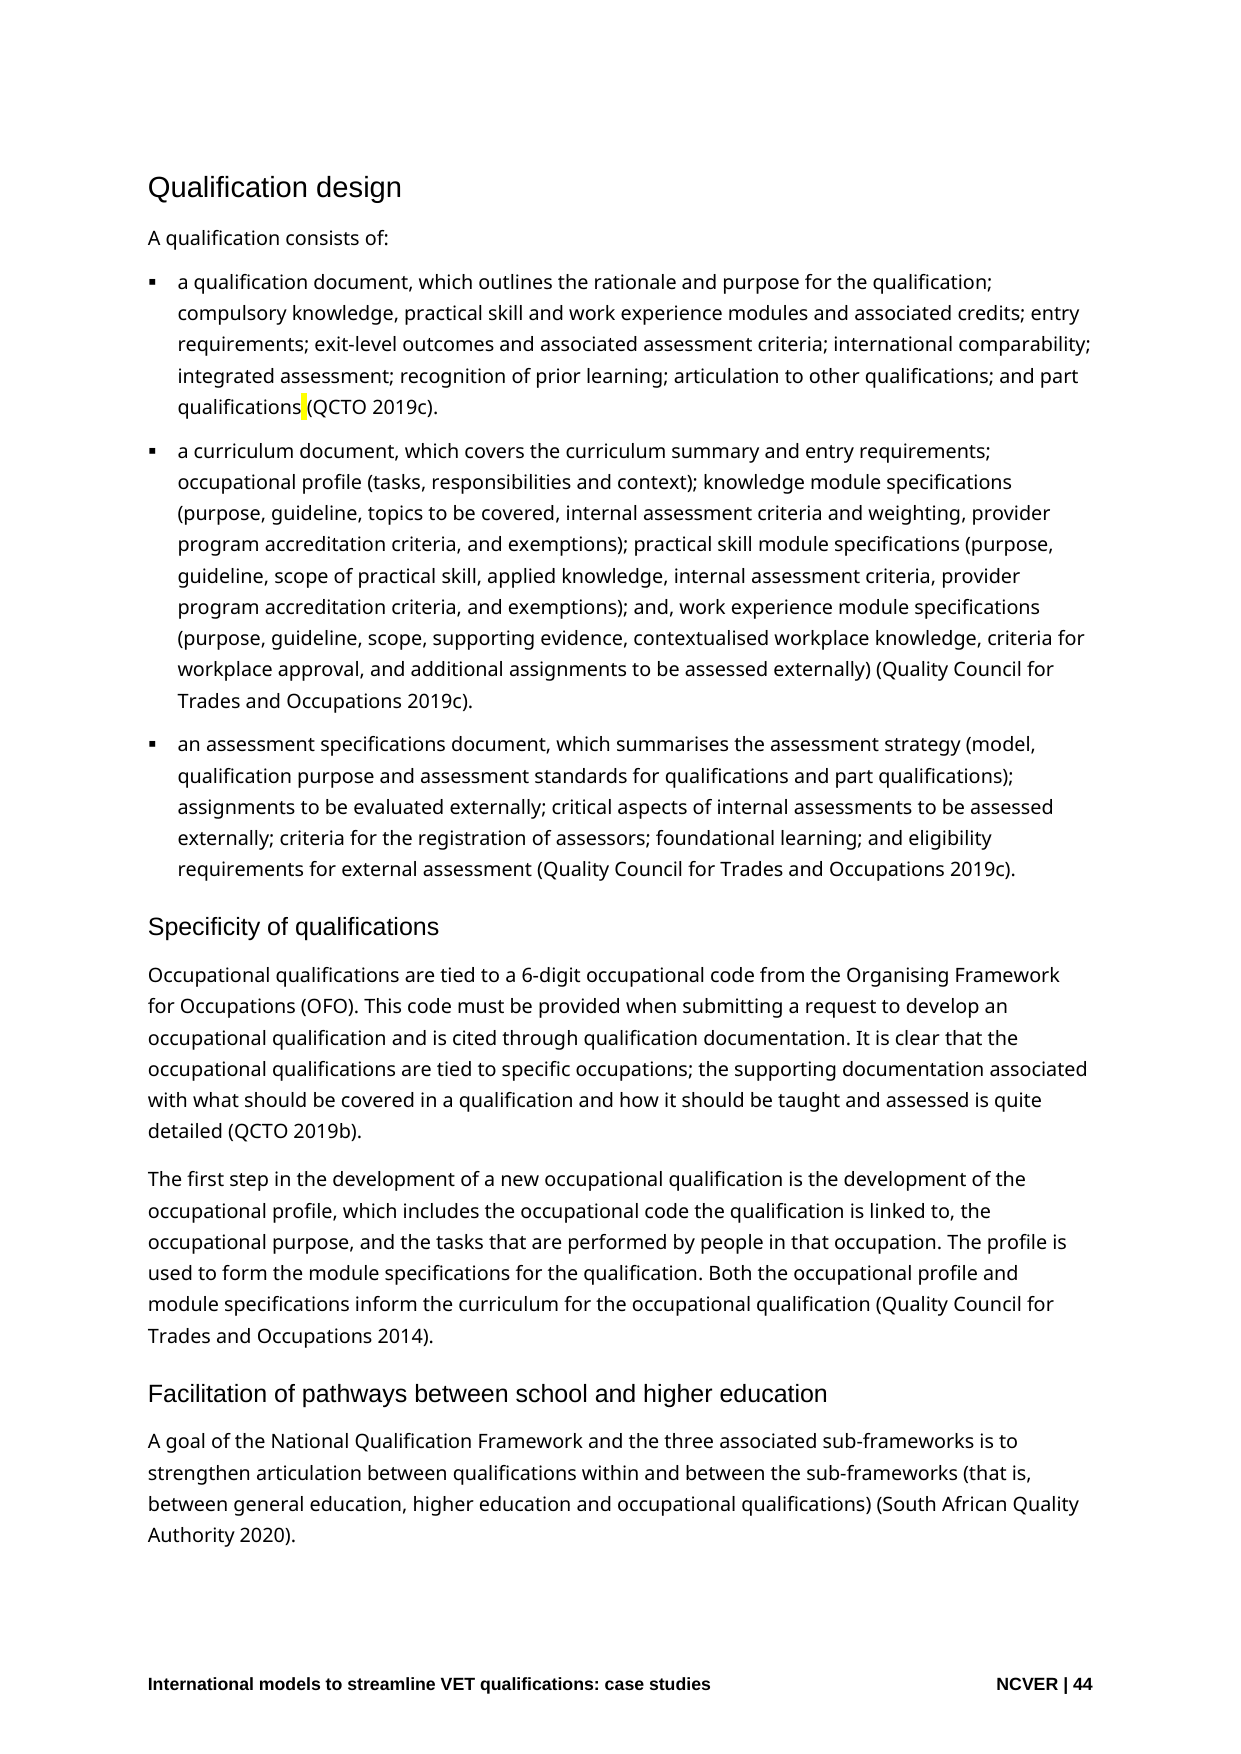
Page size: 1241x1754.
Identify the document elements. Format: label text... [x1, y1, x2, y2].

text The first step in the development of a new occupational qualification is the development of the occupational profile, which includes the occupational code the qualification is linked to, the occupational purpose, and the tasks that are performed by people in that occupation. The profile is used to form the module specifications for the qualification. Both the occupational profile and module specifications inform the curriculum for the occupational qualification (Quality Council for Trades and Occupations 2014). [148, 1162, 1093, 1349]
text A goal of the National Qualification Framework and the three associated sub-frameworks is to strengthen articulation between qualifications within and between the sub-frameworks (that is, between general education, higher education and occupational qualifications) (South African Quality Authority 2020). [148, 1424, 1093, 1549]
subtitle Facilitation of pathways between school and higher education [148, 1378, 1092, 1407]
text a qualification document, which outlines the rationale and purpose for the qualification; compulsory knowledge, practical skill and work experience modules and associated credits; entry requirements; exit-level outcomes and associated assessment criteria; international comparability; integrated assessment; recognition of prior learning; articulation to other qualifications; and part qualifications (QCTO 2019c). [148, 264, 1092, 421]
subtitle Qualification design [148, 170, 1131, 204]
text a curriculum document, which covers the curriculum summary and entry requirements; occupational profile (tasks, responsibilities and context); knowledge module specifications (purpose, guideline, topics to be covered, internal assessment criteria and weighting, provider program accreditation criteria, and exemptions); practical skill module specifications (purpose, guideline, scope of practical skill, applied knowledge, internal assessment criteria, provider program accreditation criteria, and exemptions); and, work experience module specifications (purpose, guideline, scope, supporting evidence, contextualised workplace knowledge, criteria for workplace approval, and additional assignments to be assessed externally) (Quality Council for Trades and Occupations 2019c). [148, 433, 1092, 714]
text Occupational qualifications are tied to a 6-digit occupational code from the Organising Framework for Occupations (OFO). This code must be provided when submitting a request to develop an occupational qualification and is cited through qualification documentation. It is clear that the occupational qualifications are tied to specific occupations; the supporting documentation associated with what should be covered in a qualification and how it should be taught and assessed is quite detailed (QCTO 2019b). [148, 958, 1093, 1145]
subtitle Specificity of qualifications [148, 912, 1092, 941]
text A qualification consists of: [148, 221, 1093, 252]
text an assessment specifications document, which summarises the assessment strategy (model, qualification purpose and assessment standards for qualifications and part qualifications); assignments to be evaluated externally; critical aspects of internal assessments to be assessed externally; criteria for the registration of assessors; foundational learning; and eligibility requirements for external assessment (Quality Council for Trades and Occupations 2019c). [148, 727, 1092, 883]
